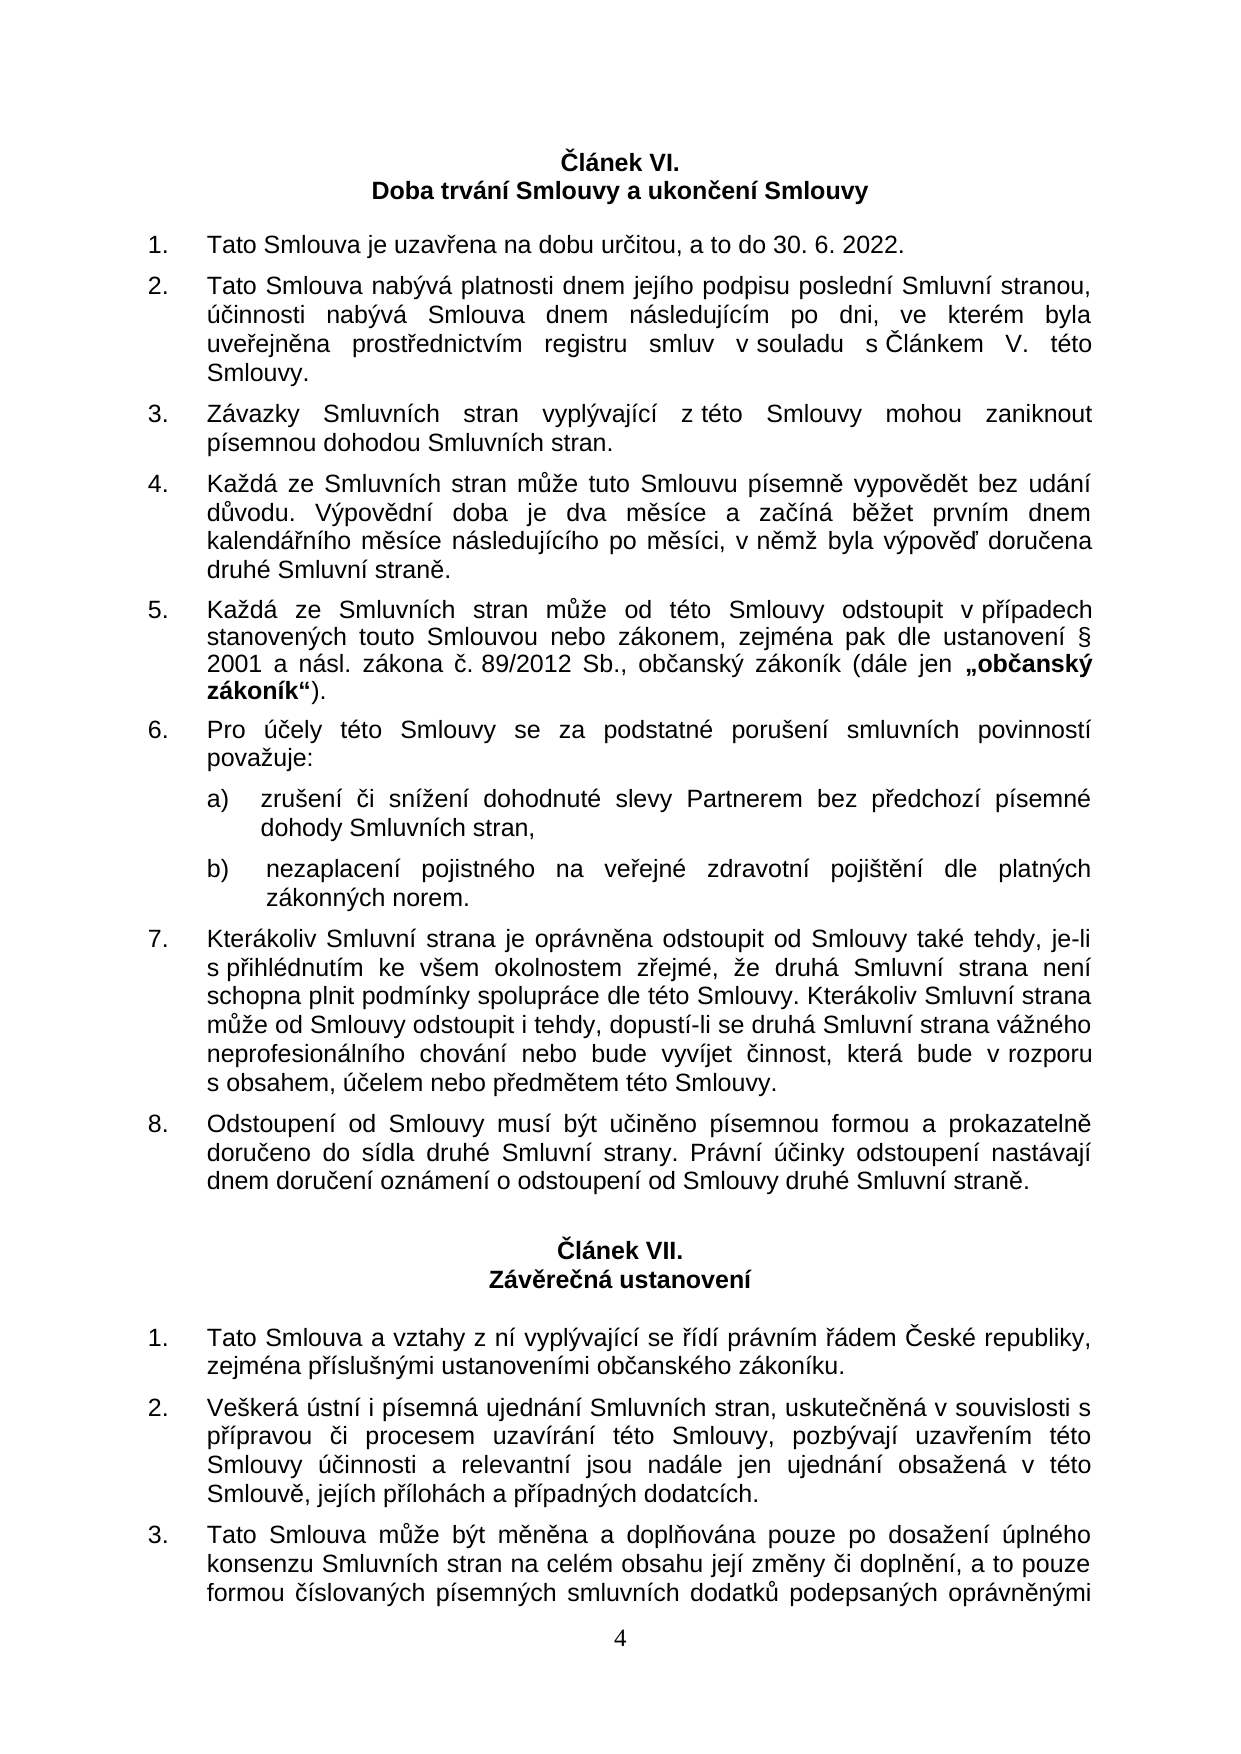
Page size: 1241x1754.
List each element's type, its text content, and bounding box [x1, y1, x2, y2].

text 7. Kterákoliv Smluvní strana je oprávněna odstoupit od Smlouvy také tehdy, je-li s přihlédnutím ke všem okolnostem zřejmé, že druhá Smluvní strana není schopna plnit podmínky spolupráce dle této Smlouvy. Kterákoliv Smluvní strana může od Smlouvy odstoupit i tehdy, dopustí-li se druhá Smluvní strana vážného neprofesionálního chování nebo bude vyvíjet činnost, která bude v rozporu s obsahem, účelem nebo předmětem této Smlouvy. [148, 924, 1093, 1096]
list Tato Smlouva je uzavřena na dobu určitou, a to do 30. 6. 2022. [148, 230, 1093, 259]
list Tato Smlouva a vztahy z ní vyplývající se řídí právním řádem České republiky, zejména příslušnými ustanoveními občanského zákoníku. [148, 1323, 1093, 1380]
text 8. Odstoupení od Smlouvy musí být učiněno písemnou formou a prokazatelně doručeno do sídla druhé Smluvní strany. Právní účinky odstoupení nastávají dnem doručení oznámení o odstoupení od Smlouvy druhé Smluvní straně. [148, 1109, 1093, 1195]
text 5. Každá ze Smluvních stran může od této Smlouvy odstoupit v případech stanovených touto Smlouvou nebo zákonem, zejména pak dle ustanovení § 2001 a násl. zákona č. 89/2012 Sb., občanský zákoník (dále jen „občanský zákoník“). [148, 596, 1093, 705]
text Závěrečná ustanovení [148, 1265, 1093, 1294]
list nezaplacení pojistného na veřejné zdravotní pojištění dle platných zákonných norem. [207, 854, 1093, 911]
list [148, 1520, 1093, 1606]
text Doba trvání Smlouvy a ukončení Smlouvy [148, 176, 1093, 205]
text Článek VI. [148, 148, 1093, 176]
list Tato Smlouva nabývá platnosti dnem jejího podpisu poslední Smluvní stranou, účinnosti nabývá Smlouva dnem následujícím po dni, ve kterém byla uveřejněna prostřednictvím registru smluv v souladu s Článkem V. této Smlouvy. [148, 271, 1093, 386]
text Článek VII. [148, 1236, 1093, 1265]
list Každá ze Smluvních stran může tuto Smlouvu písemně vypovědět bez udání důvodu. Výpovědní doba je dva měsíce a začíná běžet prvním dnem kalendářního měsíce následujícího po měsíci, v němž byla výpověď doručena druhé Smluvní straně. [148, 469, 1093, 584]
text 6. Pro účely této Smlouvy se za podstatné porušení smluvních povinností považuje: [148, 717, 1093, 771]
list zrušení či snížení dohodnuté slevy Partnerem bez předchozí písemné dohody Smluvních stran, [207, 784, 1093, 841]
list Veškerá ústní i písemná ujednání Smluvních stran, uskutečněná v souvislosti s přípravou či procesem uzavírání této Smlouvy, pozbývají uzavřením této Smlouvy účinnosti a relevantní jsou nadále jen ujednání obsažená v této Smlouvě, jejích přílohách a případných dodatcích. [148, 1393, 1093, 1508]
list Závazky Smluvních stran vyplývající z této Smlouvy mohou zaniknout písemnou dohodou Smluvních stran. [148, 399, 1093, 456]
